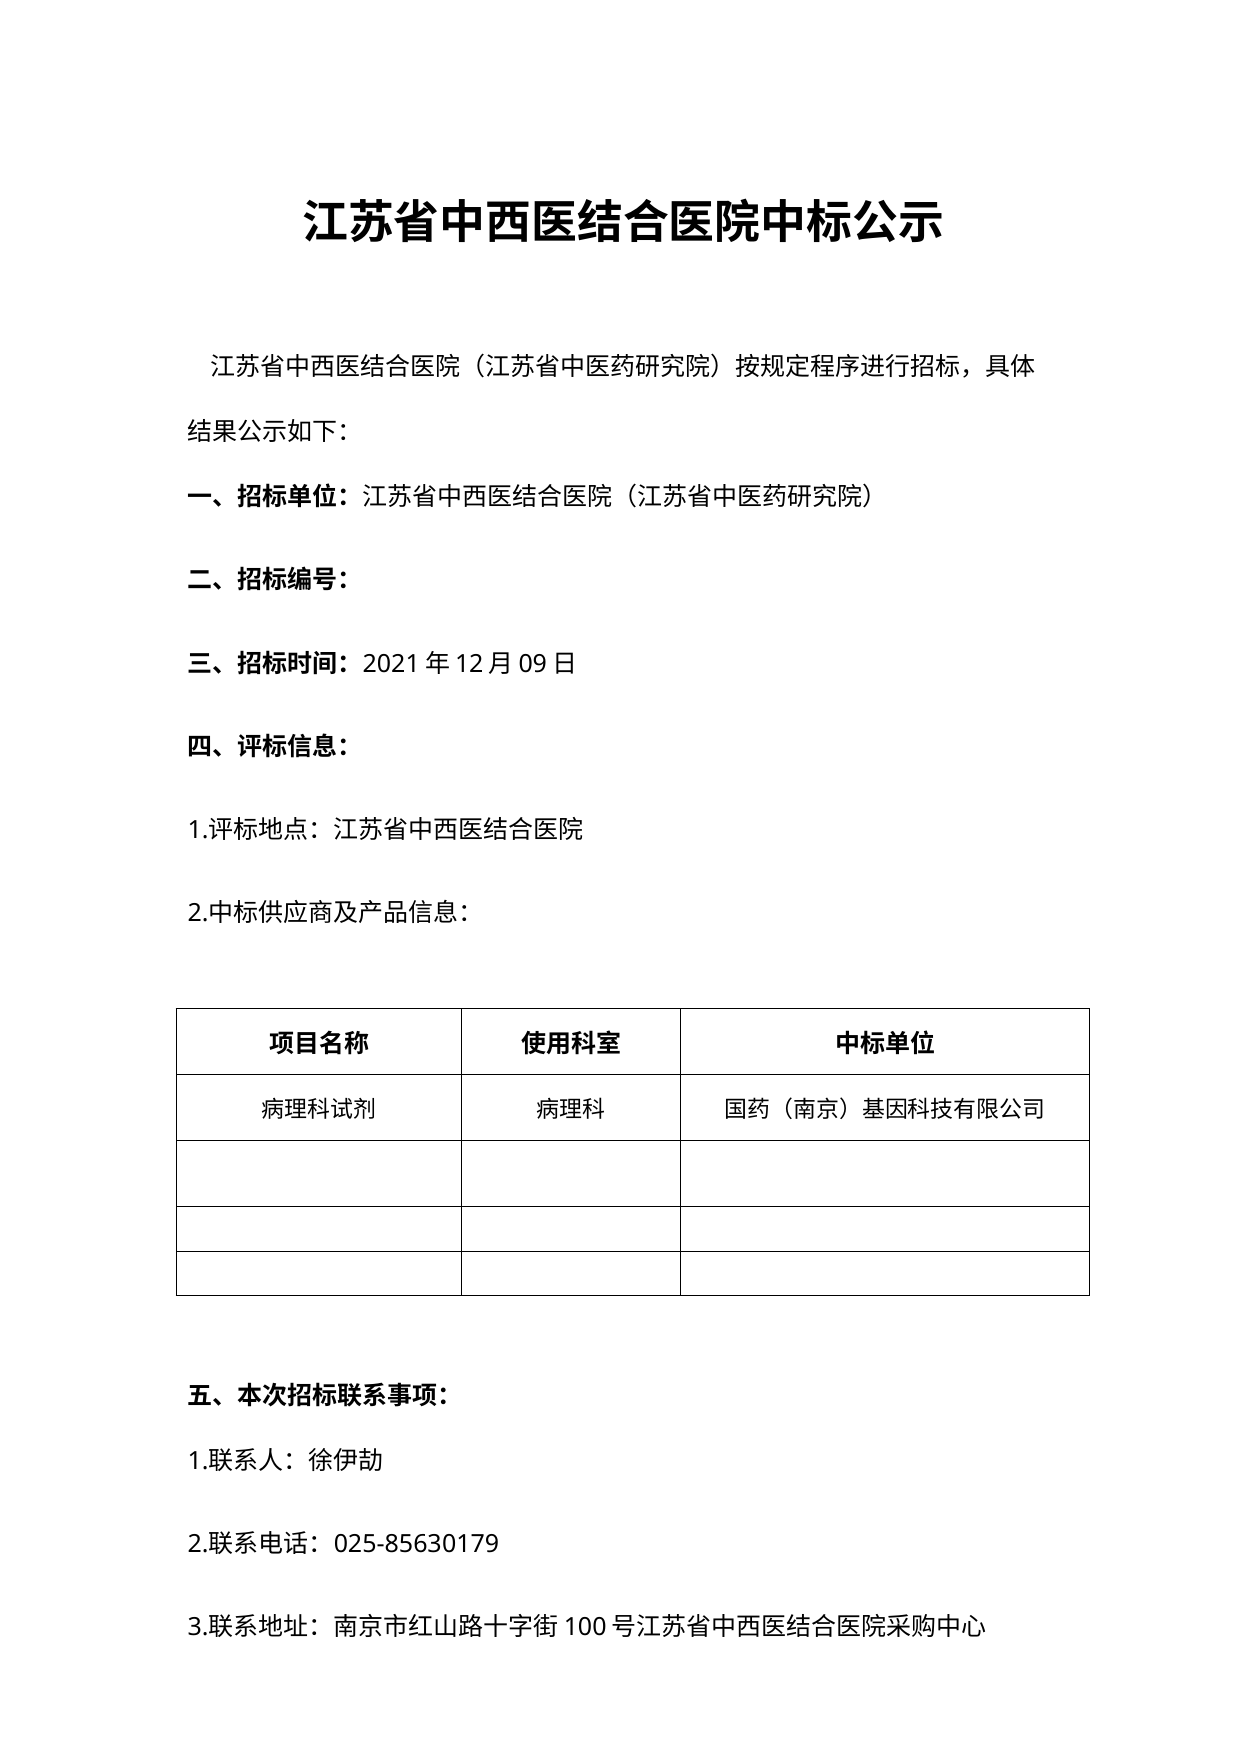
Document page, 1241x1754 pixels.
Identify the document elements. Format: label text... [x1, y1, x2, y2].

text 一、招标单位：江苏省中西医结合医院（江苏省中医药研究院） [187, 462, 1053, 527]
table_cell [462, 1141, 680, 1206]
table_cell [681, 1252, 1089, 1295]
table_header 项目名称 [177, 1009, 461, 1074]
table_cell [462, 1252, 680, 1295]
text 3.联系地址：南京市红山路十字街100号江苏省中西医结合医院采购中心 [187, 1592, 1053, 1657]
text 2.中标供应商及产品信息： [187, 878, 1053, 943]
table_cell [177, 1252, 461, 1295]
table_cell 国药（南京）基因科技有限公司 [681, 1075, 1089, 1140]
table_cell [681, 1207, 1089, 1251]
text 1.联系人：徐伊劼 [187, 1426, 1053, 1491]
text 江苏省中西医结合医院（江苏省中医药研究院）按规定程序进行招标，具体结果公示如下： [187, 332, 1053, 462]
table_cell 病理科 [462, 1075, 680, 1140]
text 1.评标地点：江苏省中西医结合医院 [187, 795, 1053, 860]
table_cell [462, 1207, 680, 1251]
text 三、招标时间：2021年12月09日 [187, 629, 1053, 694]
text 二、招标编号： [187, 546, 1053, 611]
table_cell [177, 1207, 461, 1251]
table_cell 病理科试剂 [177, 1075, 461, 1140]
text 五、本次招标联系事项： [187, 1361, 1053, 1426]
text 四、评标信息： [187, 712, 1053, 777]
table_header 中标单位 [681, 1009, 1089, 1074]
text 2.联系电话：025-85630179 [187, 1509, 1053, 1574]
table_header 使用科室 [462, 1009, 680, 1074]
table_cell [681, 1141, 1089, 1206]
text 江苏省中西医结合医院中标公示 [187, 170, 1053, 267]
table_cell [177, 1141, 461, 1206]
